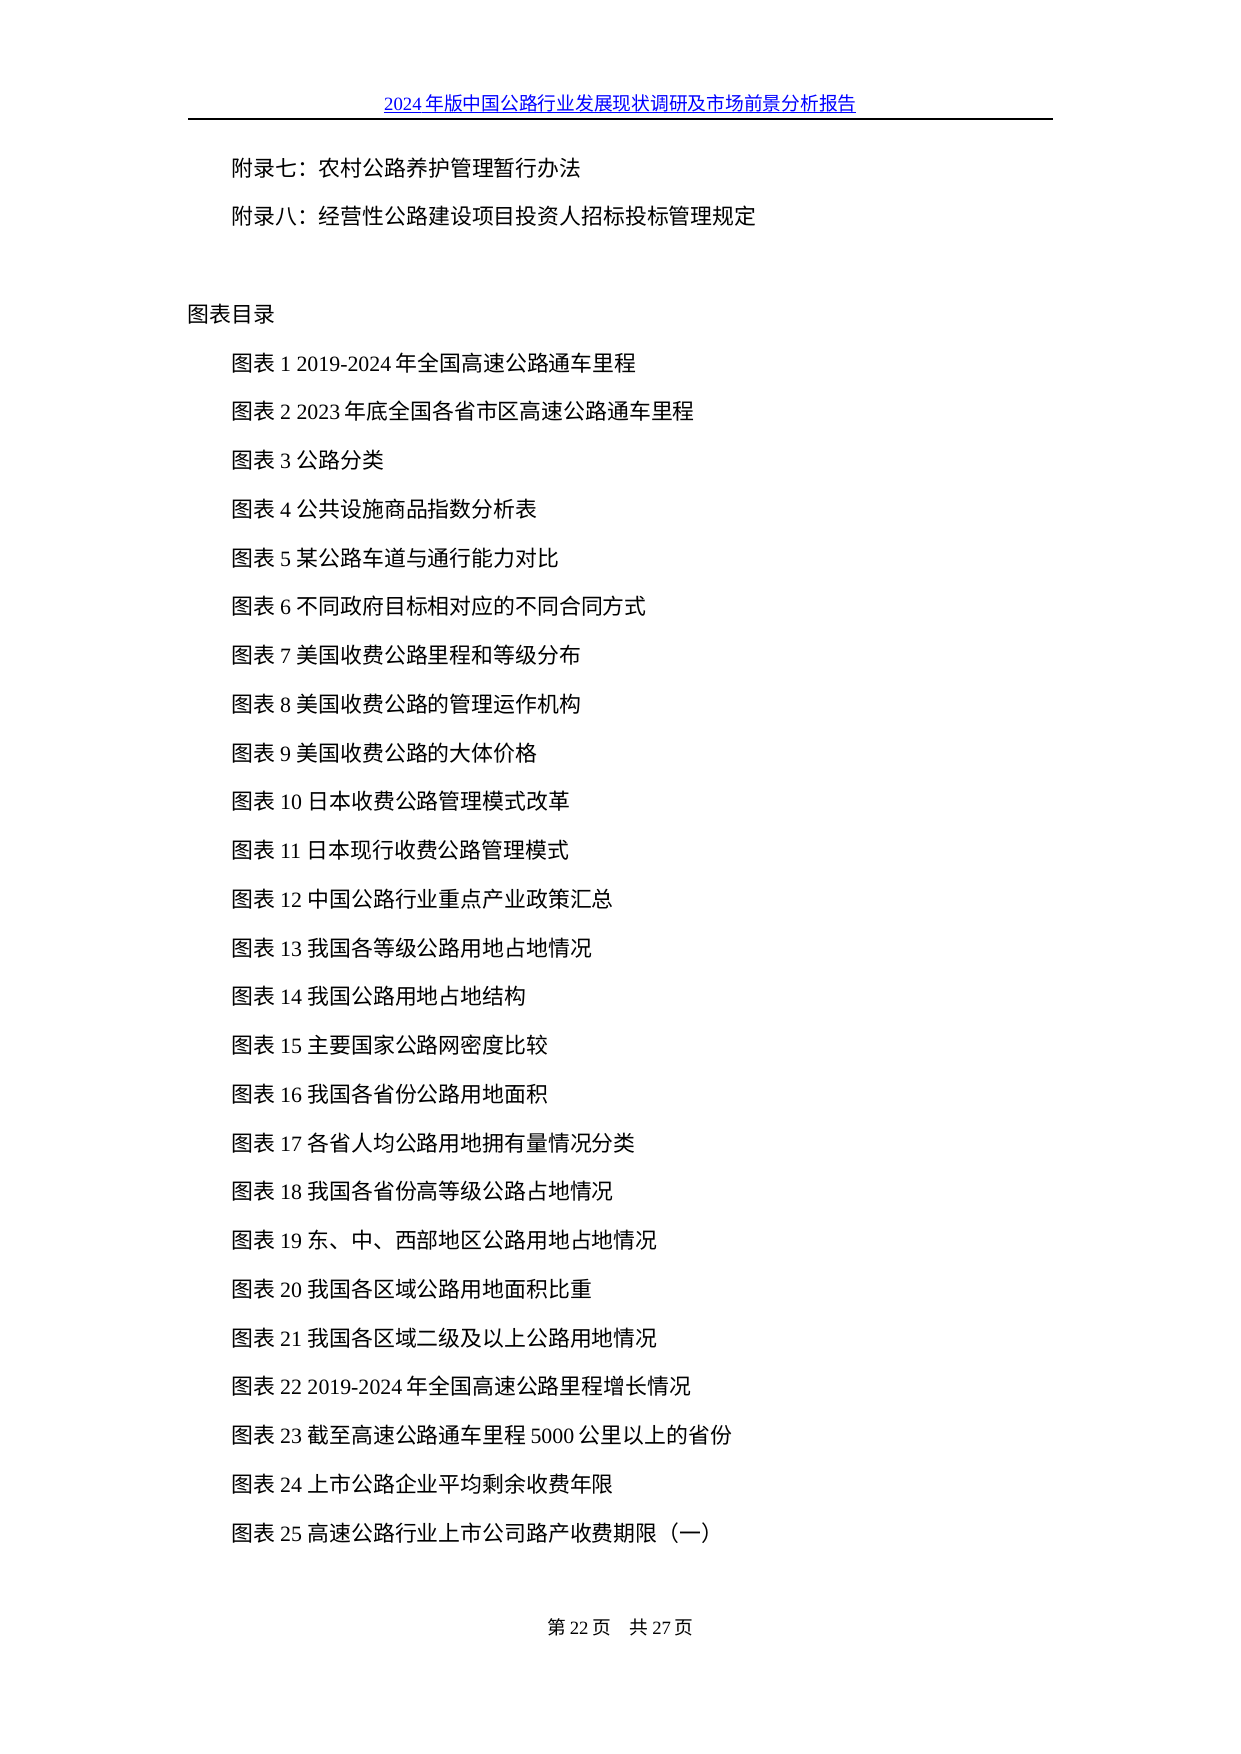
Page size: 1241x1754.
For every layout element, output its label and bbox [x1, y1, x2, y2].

text [187, 150, 1053, 1548]
